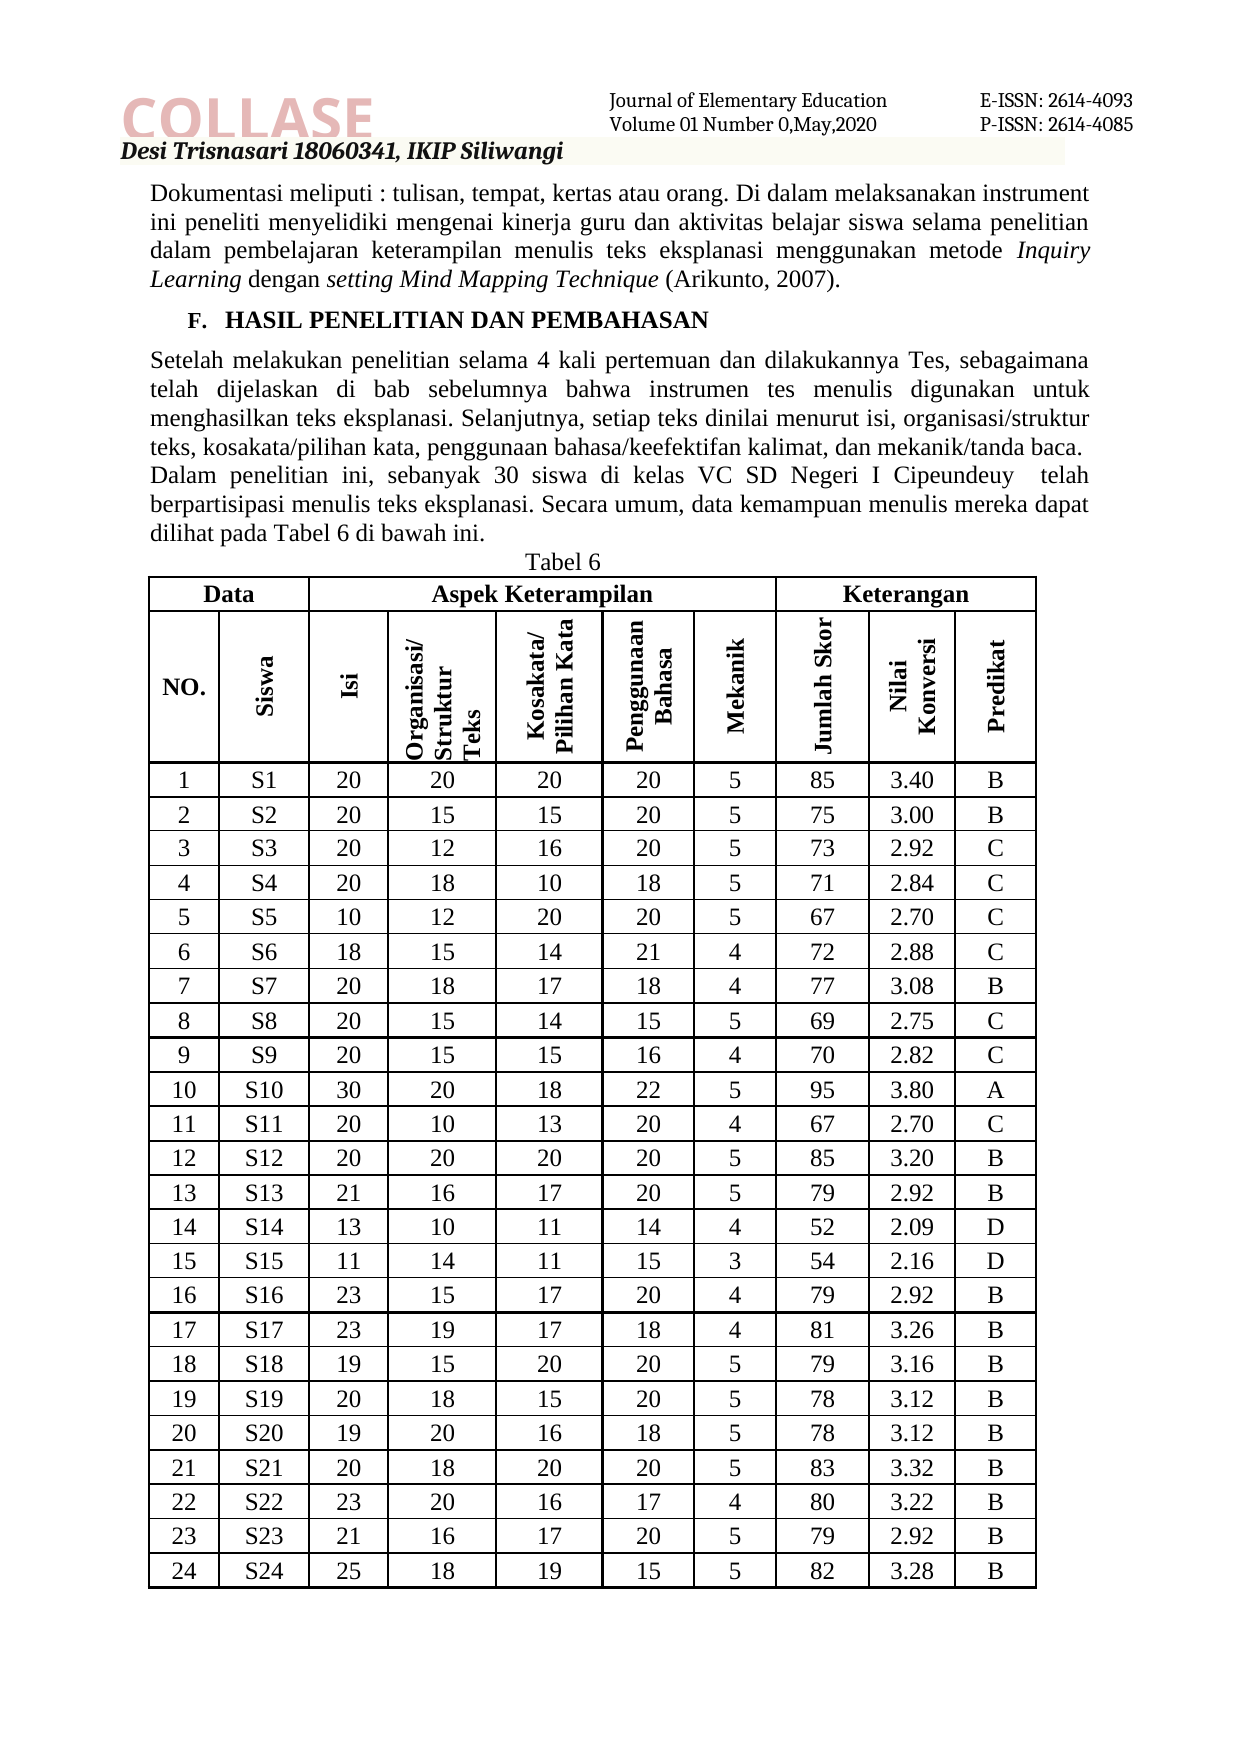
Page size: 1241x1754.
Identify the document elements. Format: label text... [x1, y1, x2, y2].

table_cell 2.16 [870, 1244, 954, 1277]
table_cell S18 [220, 1347, 308, 1380]
table_cell 79 [777, 1278, 868, 1311]
table_cell 19 [150, 1382, 218, 1414]
table_cell 5 [695, 900, 775, 933]
table_cell 15 [604, 1004, 693, 1036]
table_cell 17 [497, 1278, 601, 1311]
table_cell 2.92 [870, 1278, 954, 1311]
table_cell 3.16 [870, 1347, 954, 1380]
table_cell 14 [150, 1210, 218, 1243]
table_cell 18 [604, 969, 693, 1002]
table_cell 17 [150, 1314, 218, 1346]
table_cell 21 [604, 934, 693, 968]
table_cell 25 [310, 1554, 387, 1586]
table_cell 3.00 [870, 798, 954, 830]
table_cell 16 [497, 1416, 601, 1449]
table_cell 18 [389, 866, 495, 899]
table_cell 14 [389, 1244, 495, 1277]
table_cell A [956, 1073, 1035, 1105]
table_cell 20 [604, 900, 693, 933]
table_cell 2.75 [870, 1004, 954, 1036]
table_cell 19 [310, 1347, 387, 1380]
table_cell B [956, 1142, 1035, 1174]
table_cell B [956, 1519, 1035, 1552]
table_cell 15 [389, 1278, 495, 1311]
table_cell S4 [220, 866, 308, 899]
table_cell 17 [497, 969, 601, 1002]
table_cell 3 [150, 831, 218, 864]
table_cell 4 [150, 866, 218, 899]
table_cell Predikat [956, 612, 1035, 761]
table_cell 5 [695, 1347, 775, 1380]
table_cell 23 [310, 1485, 387, 1518]
table_cell 75 [777, 798, 868, 830]
table_cell C [956, 1107, 1035, 1139]
table_cell 15 [497, 798, 601, 830]
table_cell Jumlah Skor [777, 612, 868, 761]
table_cell 20 [497, 900, 601, 933]
table_cell 18 [150, 1347, 218, 1380]
table_cell 11 [497, 1244, 601, 1277]
table_cell D [956, 1210, 1035, 1243]
table_cell 11 [150, 1107, 218, 1139]
table_cell B [956, 1382, 1035, 1414]
table_cell 52 [777, 1210, 868, 1243]
table_cell 81 [777, 1314, 868, 1346]
table_cell S20 [220, 1416, 308, 1449]
table_cell S6 [220, 934, 308, 968]
table_cell 10 [389, 1107, 495, 1139]
table_cell 6 [150, 934, 218, 968]
table_cell S14 [220, 1210, 308, 1243]
table_cell 16 [497, 831, 601, 864]
table_cell 20 [497, 1451, 601, 1483]
table_cell 7 [150, 969, 218, 1002]
table_cell 15 [389, 1039, 495, 1071]
table_cell 23 [150, 1519, 218, 1552]
table_cell 18 [604, 1416, 693, 1449]
table_cell 4 [695, 934, 775, 968]
table_cell 16 [497, 1485, 601, 1518]
table_cell 20 [310, 1451, 387, 1483]
table_cell 17 [604, 1485, 693, 1518]
table_cell S8 [220, 1004, 308, 1036]
table_cell 5 [695, 1142, 775, 1174]
table_cell 20 [310, 1004, 387, 1036]
table_cell 1 [150, 764, 218, 796]
table_cell 19 [310, 1416, 387, 1449]
table_cell S17 [220, 1314, 308, 1346]
table_cell 95 [777, 1073, 868, 1105]
table_cell 67 [777, 1107, 868, 1139]
table_cell C [956, 1004, 1035, 1036]
table_cell 3.80 [870, 1073, 954, 1105]
table_cell S5 [220, 900, 308, 933]
table_cell S24 [220, 1554, 308, 1586]
table_cell 5 [695, 1176, 775, 1208]
table_cell 20 [604, 1519, 693, 1552]
table_cell 8 [150, 1004, 218, 1036]
text Dalam penelitian ini, sebanyak 30 siswa di kelas VC SD Negeri I Cipeundeuy telah berpartisipasi menulis teks eksplanasi. Secara umum, data kemampuan menulis mereka dapat dilihat pada Tabel 6 di bawah ini. [150, 461, 1090, 547]
table_cell 10 [497, 866, 601, 899]
table_cell C [956, 831, 1035, 864]
table_cell 21 [150, 1451, 218, 1483]
table_cell Organisasi/ Struktur Teks [389, 612, 495, 761]
table_cell 15 [497, 1039, 601, 1071]
table_cell 20 [497, 1347, 601, 1380]
table_cell 5 [695, 1519, 775, 1552]
table_cell 2.70 [870, 900, 954, 933]
table_cell S19 [220, 1382, 308, 1414]
table_cell 20 [604, 1451, 693, 1483]
table_cell S10 [220, 1073, 308, 1105]
table_cell 5 [695, 1451, 775, 1483]
table_cell 13 [150, 1176, 218, 1208]
table_cell 3.12 [870, 1382, 954, 1414]
table_cell C [956, 900, 1035, 933]
table_cell 14 [604, 1210, 693, 1243]
table_cell S12 [220, 1142, 308, 1174]
table_cell 20 [310, 969, 387, 1002]
table_cell 18 [310, 934, 387, 968]
table_cell 20 [604, 798, 693, 830]
table_cell Penggunaan Bahasa [604, 612, 693, 761]
table_cell 82 [777, 1554, 868, 1586]
table_cell 2.70 [870, 1107, 954, 1139]
table_cell 18 [604, 1314, 693, 1346]
table_cell 20 [604, 1382, 693, 1414]
table_cell 17 [497, 1314, 601, 1346]
table_cell B [956, 798, 1035, 830]
table_cell S21 [220, 1451, 308, 1483]
table_cell 2.92 [870, 1519, 954, 1552]
table_cell B [956, 764, 1035, 796]
table_cell 18 [497, 1073, 601, 1105]
table_cell 78 [777, 1382, 868, 1414]
table_cell S2 [220, 798, 308, 830]
table_cell 20 [604, 764, 693, 796]
table_cell 23 [310, 1314, 387, 1346]
table_cell 18 [389, 1554, 495, 1586]
table_cell 11 [497, 1210, 601, 1243]
table_cell 20 [604, 831, 693, 864]
table_cell 9 [150, 1039, 218, 1071]
table_cell 10 [389, 1210, 495, 1243]
table_cell 20 [389, 1416, 495, 1449]
table_cell 23 [310, 1278, 387, 1311]
table_cell S11 [220, 1107, 308, 1139]
table_cell 18 [389, 1382, 495, 1414]
table_cell 71 [777, 866, 868, 899]
table_cell 73 [777, 831, 868, 864]
table_cell 2.92 [870, 831, 954, 864]
table_cell 70 [777, 1039, 868, 1071]
table_cell 80 [777, 1485, 868, 1518]
table_cell S1 [220, 764, 308, 796]
table_cell 3.22 [870, 1485, 954, 1518]
table_cell 4 [695, 1485, 775, 1518]
table_cell 3.20 [870, 1142, 954, 1174]
table_cell 5 [695, 764, 775, 796]
table_cell 18 [389, 969, 495, 1002]
table_cell B [956, 1314, 1035, 1346]
table_cell B [956, 1416, 1035, 1449]
table_cell Kosakata/ Pilihan Kata [497, 612, 601, 761]
table_cell 5 [695, 1554, 775, 1586]
table_cell D [956, 1244, 1035, 1277]
table_cell 3 [695, 1244, 775, 1277]
table_cell 5 [695, 1004, 775, 1036]
table_cell 10 [310, 900, 387, 933]
table_cell 15 [389, 1004, 495, 1036]
table_cell 12 [150, 1142, 218, 1174]
table_cell 4 [695, 1210, 775, 1243]
table_cell 79 [777, 1519, 868, 1552]
table_cell 20 [389, 764, 495, 796]
table_cell 5 [695, 798, 775, 830]
table_cell 20 [310, 866, 387, 899]
table_cell 19 [389, 1314, 495, 1346]
table_cell 30 [310, 1073, 387, 1105]
table_cell 3.12 [870, 1416, 954, 1449]
table_cell 10 [150, 1073, 218, 1105]
table_cell 18 [604, 866, 693, 899]
table_cell 69 [777, 1004, 868, 1036]
table_cell B [956, 1176, 1035, 1208]
table_cell 20 [310, 1142, 387, 1174]
table_cell 20 [310, 831, 387, 864]
table_cell 77 [777, 969, 868, 1002]
table_cell 20 [389, 1073, 495, 1105]
table_cell 4 [695, 1039, 775, 1071]
table_cell 67 [777, 900, 868, 933]
table_cell NO. [150, 612, 218, 761]
table_cell Siswa [220, 612, 308, 761]
table_cell 15 [604, 1554, 693, 1586]
table_cell 20 [310, 798, 387, 830]
table_cell 20 [497, 764, 601, 796]
table_cell B [956, 969, 1035, 1002]
table_cell C [956, 1039, 1035, 1071]
table_cell S3 [220, 831, 308, 864]
table_cell 14 [497, 1004, 601, 1036]
table_cell 22 [150, 1485, 218, 1518]
table_cell S13 [220, 1176, 308, 1208]
table_cell 20 [604, 1176, 693, 1208]
table_cell 3.28 [870, 1554, 954, 1586]
table_cell S23 [220, 1519, 308, 1552]
table_cell B [956, 1485, 1035, 1518]
table_cell 3.08 [870, 969, 954, 1002]
table_cell 17 [497, 1176, 601, 1208]
table_cell 20 [150, 1416, 218, 1449]
text Dokumentasi meliputi : tulisan, tempat, kertas atau orang. Di dalam melaksanakan instrument ini peneliti menyelidiki mengenai kinerja guru dan aktivitas belajar siswa selama penelitian dalam pembelajaran keterampilan menulis teks eksplanasi menggunakan metode Inquiry Learning dengan setting Mind Mapping Technique (Arikunto, 2007). [150, 178, 1090, 293]
table_cell 21 [310, 1176, 387, 1208]
table_cell 4 [695, 1107, 775, 1139]
table_cell 2.88 [870, 934, 954, 968]
table_cell 20 [604, 1278, 693, 1311]
table_cell 5 [150, 900, 218, 933]
table_cell 20 [310, 764, 387, 796]
text Tabel 6 [165, 547, 1090, 576]
table_cell B [956, 1278, 1035, 1311]
table_cell Nilai Konversi [870, 612, 954, 761]
table_cell 4 [695, 1314, 775, 1346]
table_cell 22 [604, 1073, 693, 1105]
table_cell 78 [777, 1416, 868, 1449]
table_cell 16 [150, 1278, 218, 1311]
table_cell 85 [777, 1142, 868, 1174]
table_cell 2.84 [870, 866, 954, 899]
table_cell 79 [777, 1176, 868, 1208]
table_cell 20 [389, 1142, 495, 1174]
table_cell 85 [777, 764, 868, 796]
table_cell 5 [695, 1382, 775, 1414]
table_cell 19 [497, 1554, 601, 1586]
table_cell 3.32 [870, 1451, 954, 1483]
text Setelah melakukan penelitian selama 4 kali pertemuan dan dilakukannya Tes, sebagaimana telah dijelaskan di bab sebelumnya bahwa instrumen tes menulis digunakan untuk menghasilkan teks eksplanasi. Selanjutnya, setiap teks dinilai menurut isi, organisasi/struktur teks, kosakata/pilihan kata, penggunaan bahasa/keefektifan kalimat, dan mekanik/tanda baca. [150, 346, 1090, 461]
table_cell 16 [604, 1039, 693, 1071]
table_cell 20 [389, 1485, 495, 1518]
table_cell S15 [220, 1244, 308, 1277]
table_cell 15 [389, 798, 495, 830]
table_cell 5 [695, 866, 775, 899]
table_cell 20 [310, 1107, 387, 1139]
table_cell B [956, 1347, 1035, 1380]
table_header Data [150, 578, 308, 610]
table_cell 15 [150, 1244, 218, 1277]
table_cell 2.09 [870, 1210, 954, 1243]
table_cell 20 [604, 1347, 693, 1380]
table_cell 5 [695, 831, 775, 864]
table_cell 20 [310, 1039, 387, 1071]
table_cell 15 [389, 1347, 495, 1380]
table_cell 13 [497, 1107, 601, 1139]
table_cell 17 [497, 1519, 601, 1552]
table_cell 79 [777, 1347, 868, 1380]
table_cell S22 [220, 1485, 308, 1518]
list HASIL PENELITIAN DAN PEMBAHASAN [187, 305, 1090, 333]
table_cell 3.26 [870, 1314, 954, 1346]
table_cell 54 [777, 1244, 868, 1277]
table_cell S7 [220, 969, 308, 1002]
table_cell 2 [150, 798, 218, 830]
table_header Keterangan [777, 578, 1035, 610]
table_cell C [956, 934, 1035, 968]
table_cell C [956, 866, 1035, 899]
table_cell 4 [695, 969, 775, 1002]
table_cell 20 [604, 1142, 693, 1174]
table_cell S16 [220, 1278, 308, 1311]
table_cell 20 [310, 1382, 387, 1414]
table_cell 20 [497, 1142, 601, 1174]
table_cell S9 [220, 1039, 308, 1071]
table_cell 83 [777, 1451, 868, 1483]
table_cell 13 [310, 1210, 387, 1243]
table_cell 18 [389, 1451, 495, 1483]
table_cell 21 [310, 1519, 387, 1552]
table_cell 24 [150, 1554, 218, 1586]
table_cell 15 [389, 934, 495, 968]
table_cell 15 [497, 1382, 601, 1414]
table_cell 16 [389, 1519, 495, 1552]
table_cell Isi [310, 612, 387, 761]
table_cell 15 [604, 1244, 693, 1277]
table_header Aspek Keterampilan [310, 578, 775, 610]
table_cell B [956, 1451, 1035, 1483]
table_cell Mekanik [695, 612, 775, 761]
table_cell 16 [389, 1176, 495, 1208]
table_cell 11 [310, 1244, 387, 1277]
table_cell 14 [497, 934, 601, 968]
table_cell 4 [695, 1278, 775, 1311]
table_cell 5 [695, 1416, 775, 1449]
table_cell 2.82 [870, 1039, 954, 1071]
table_cell 72 [777, 934, 868, 968]
table_cell 20 [604, 1107, 693, 1139]
table_cell 3.40 [870, 764, 954, 796]
table_cell 12 [389, 900, 495, 933]
table_cell 12 [389, 831, 495, 864]
table_cell 5 [695, 1073, 775, 1105]
table_cell 2.92 [870, 1176, 954, 1208]
table_cell B [956, 1554, 1035, 1586]
